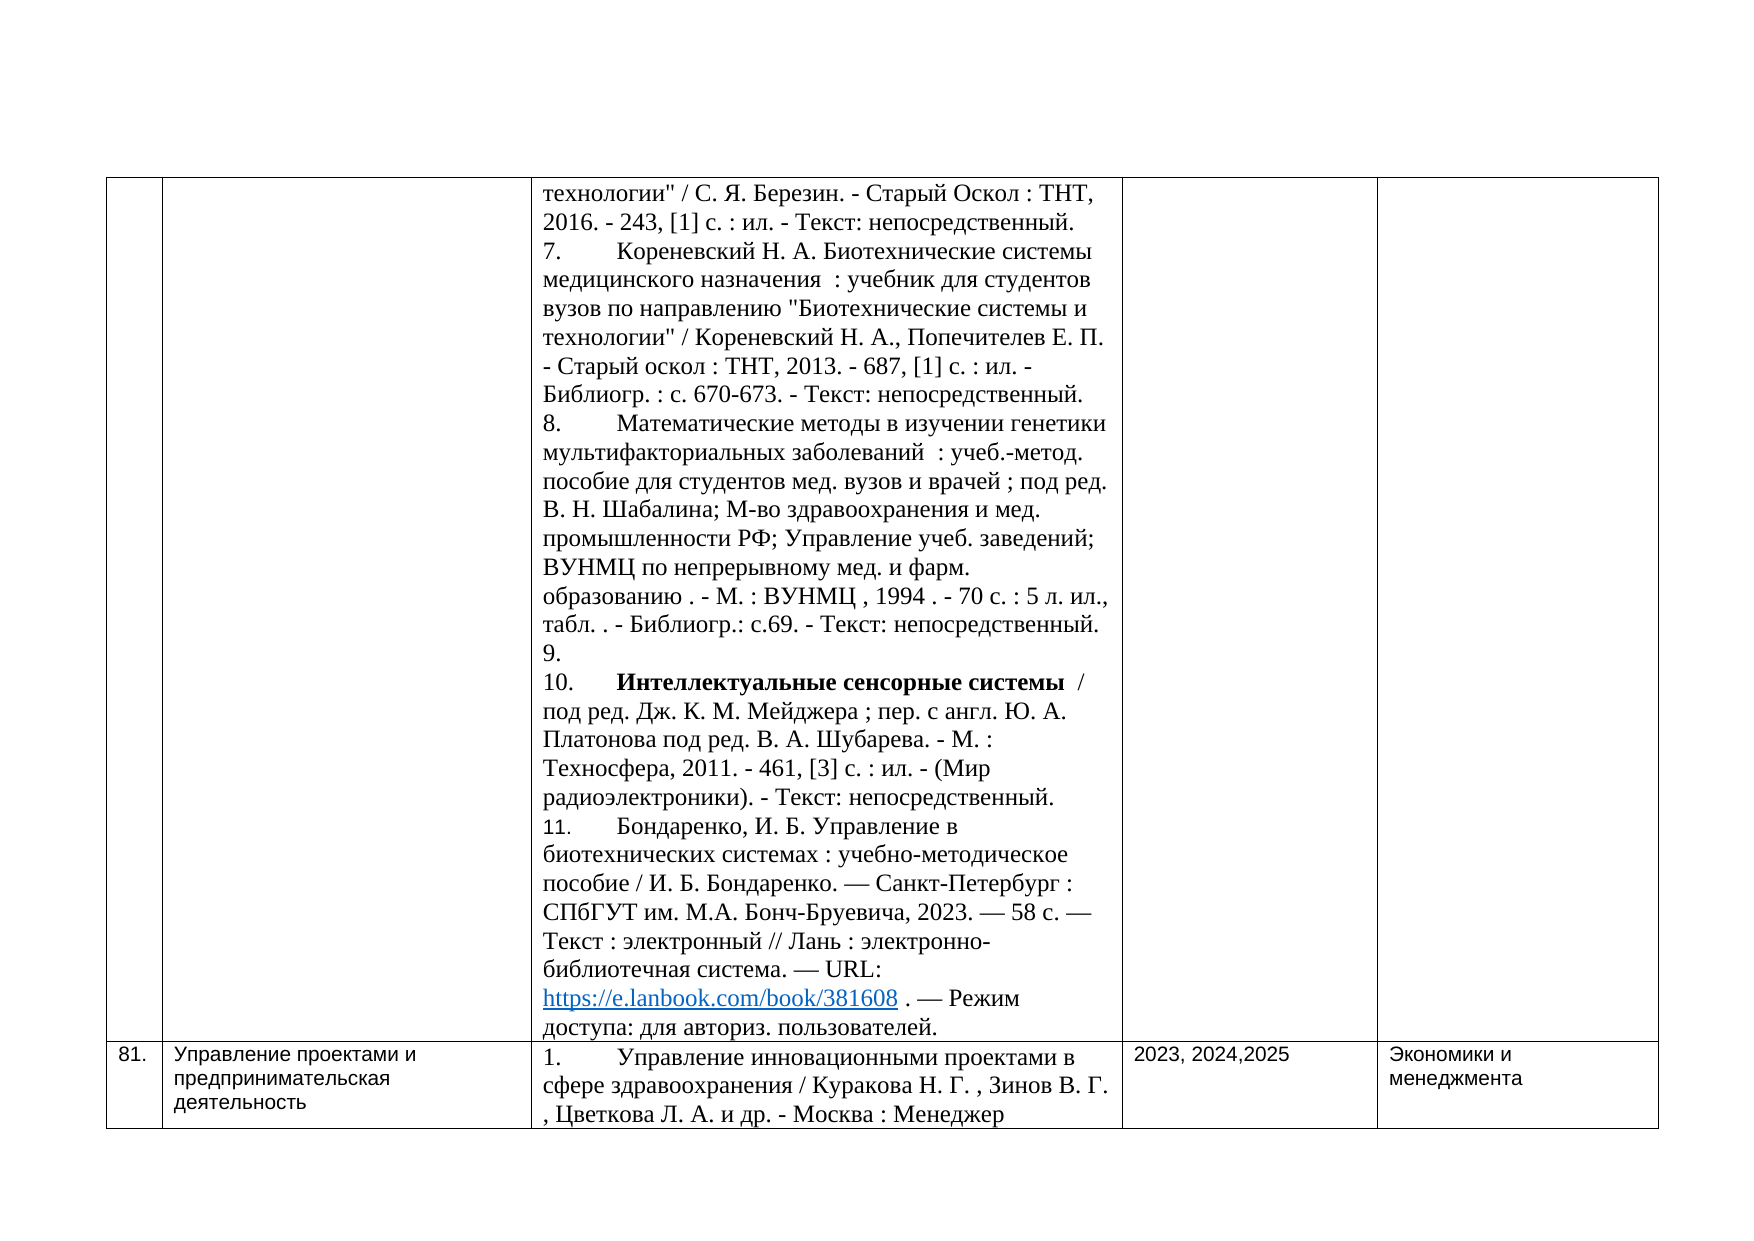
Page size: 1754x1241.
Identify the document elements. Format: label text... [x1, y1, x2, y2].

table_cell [1123, 178, 1377, 1041]
table_cell [107, 178, 162, 1041]
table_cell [1378, 178, 1658, 1041]
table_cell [163, 178, 531, 1041]
table_cell [107, 1042, 162, 1128]
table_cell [532, 178, 1122, 1041]
table_cell 2023, 2024,2025 [1123, 1042, 1377, 1128]
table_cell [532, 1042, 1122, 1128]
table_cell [163, 1042, 531, 1128]
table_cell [1378, 1042, 1658, 1128]
